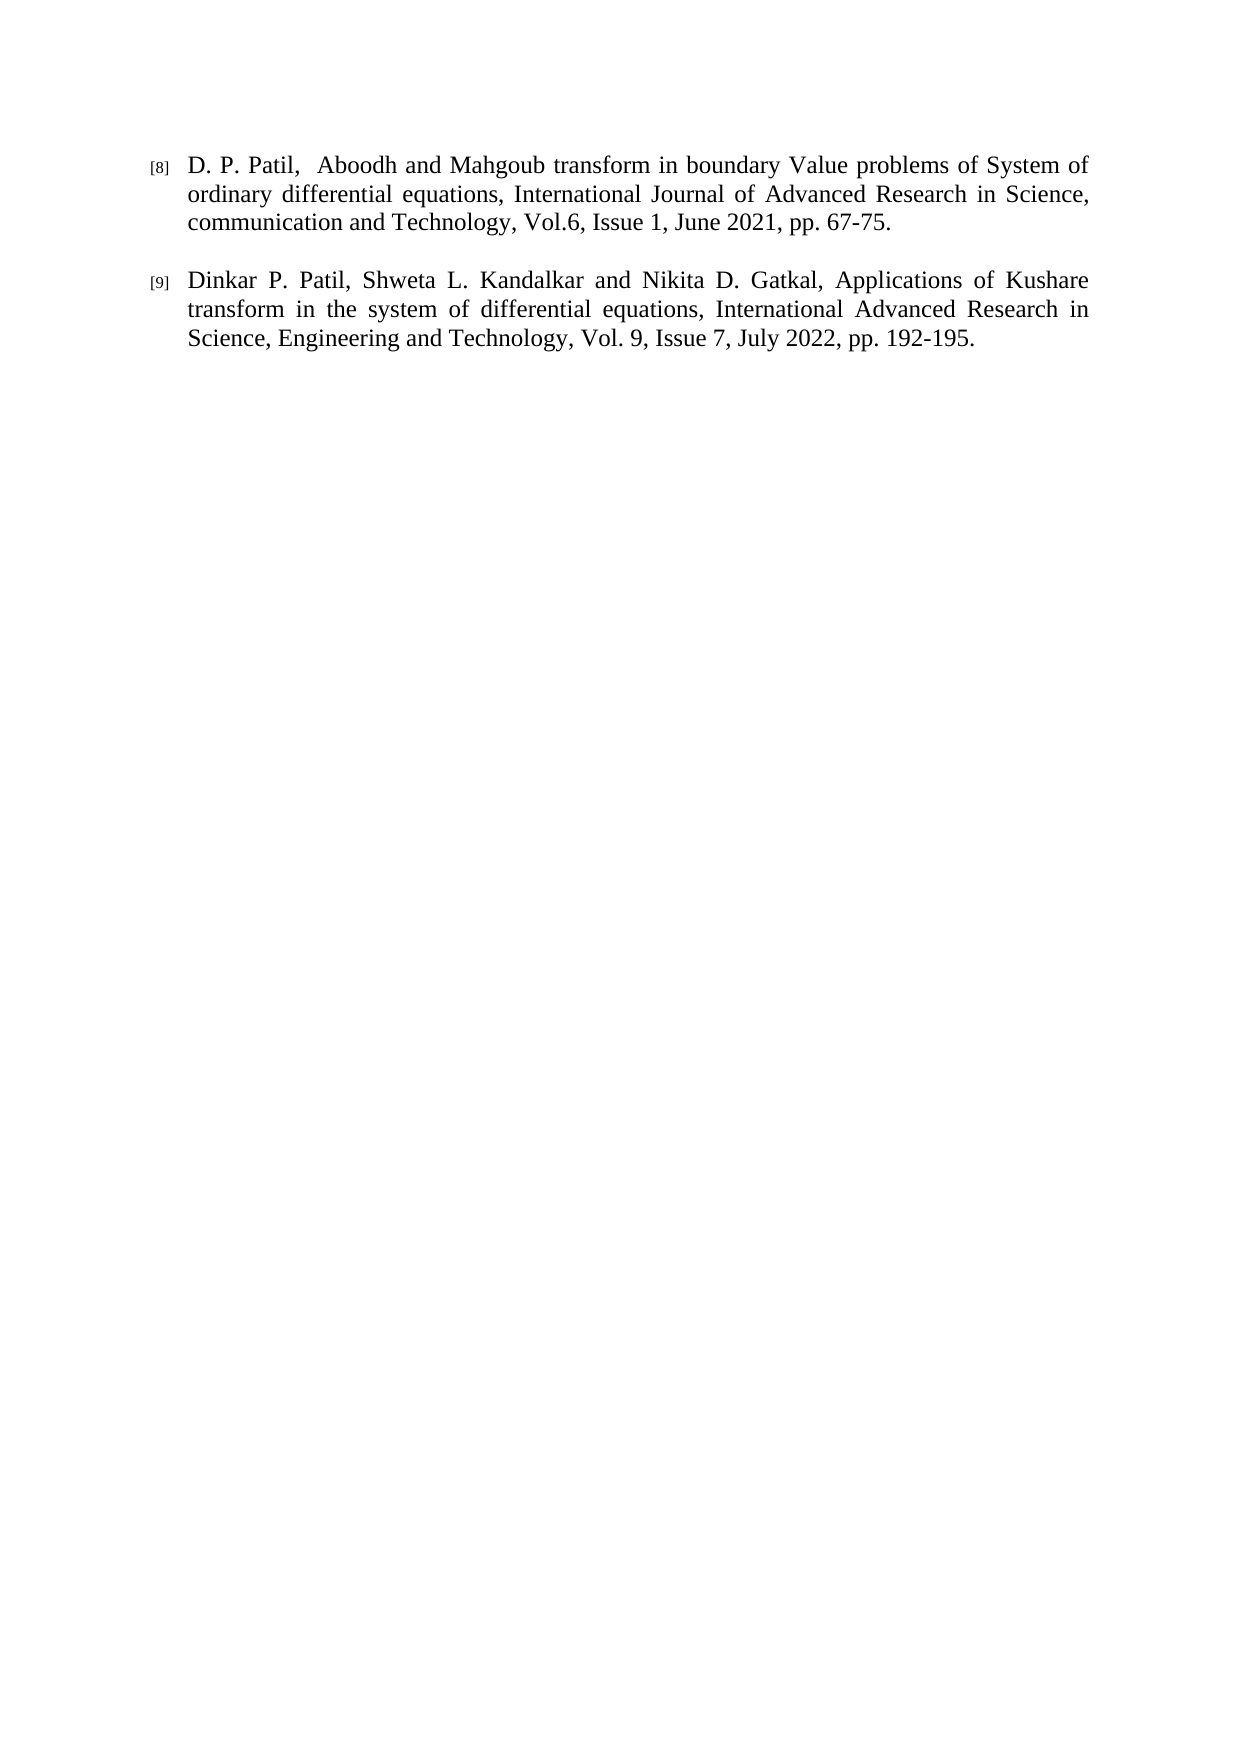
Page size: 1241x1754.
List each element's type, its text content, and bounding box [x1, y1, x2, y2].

text Dinkar P. Patil, Shweta L. Kandalkar and Nikita D. Gatkal, Applications of Kushare transform in the system of differential equations, International Advanced Research in Science, Engineering and Technology, Vol. 9, Issue 7, July 2022, pp. 192-195. [150, 265, 1090, 352]
text D. P. Patil, Aboodh and Mahgoub transform in boundary Value problems of System of ordinary differential equations, International Journal of Advanced Research in Science, communication and Technology, Vol.6, Issue 1, June 2021, pp. 67-75. [150, 150, 1090, 236]
